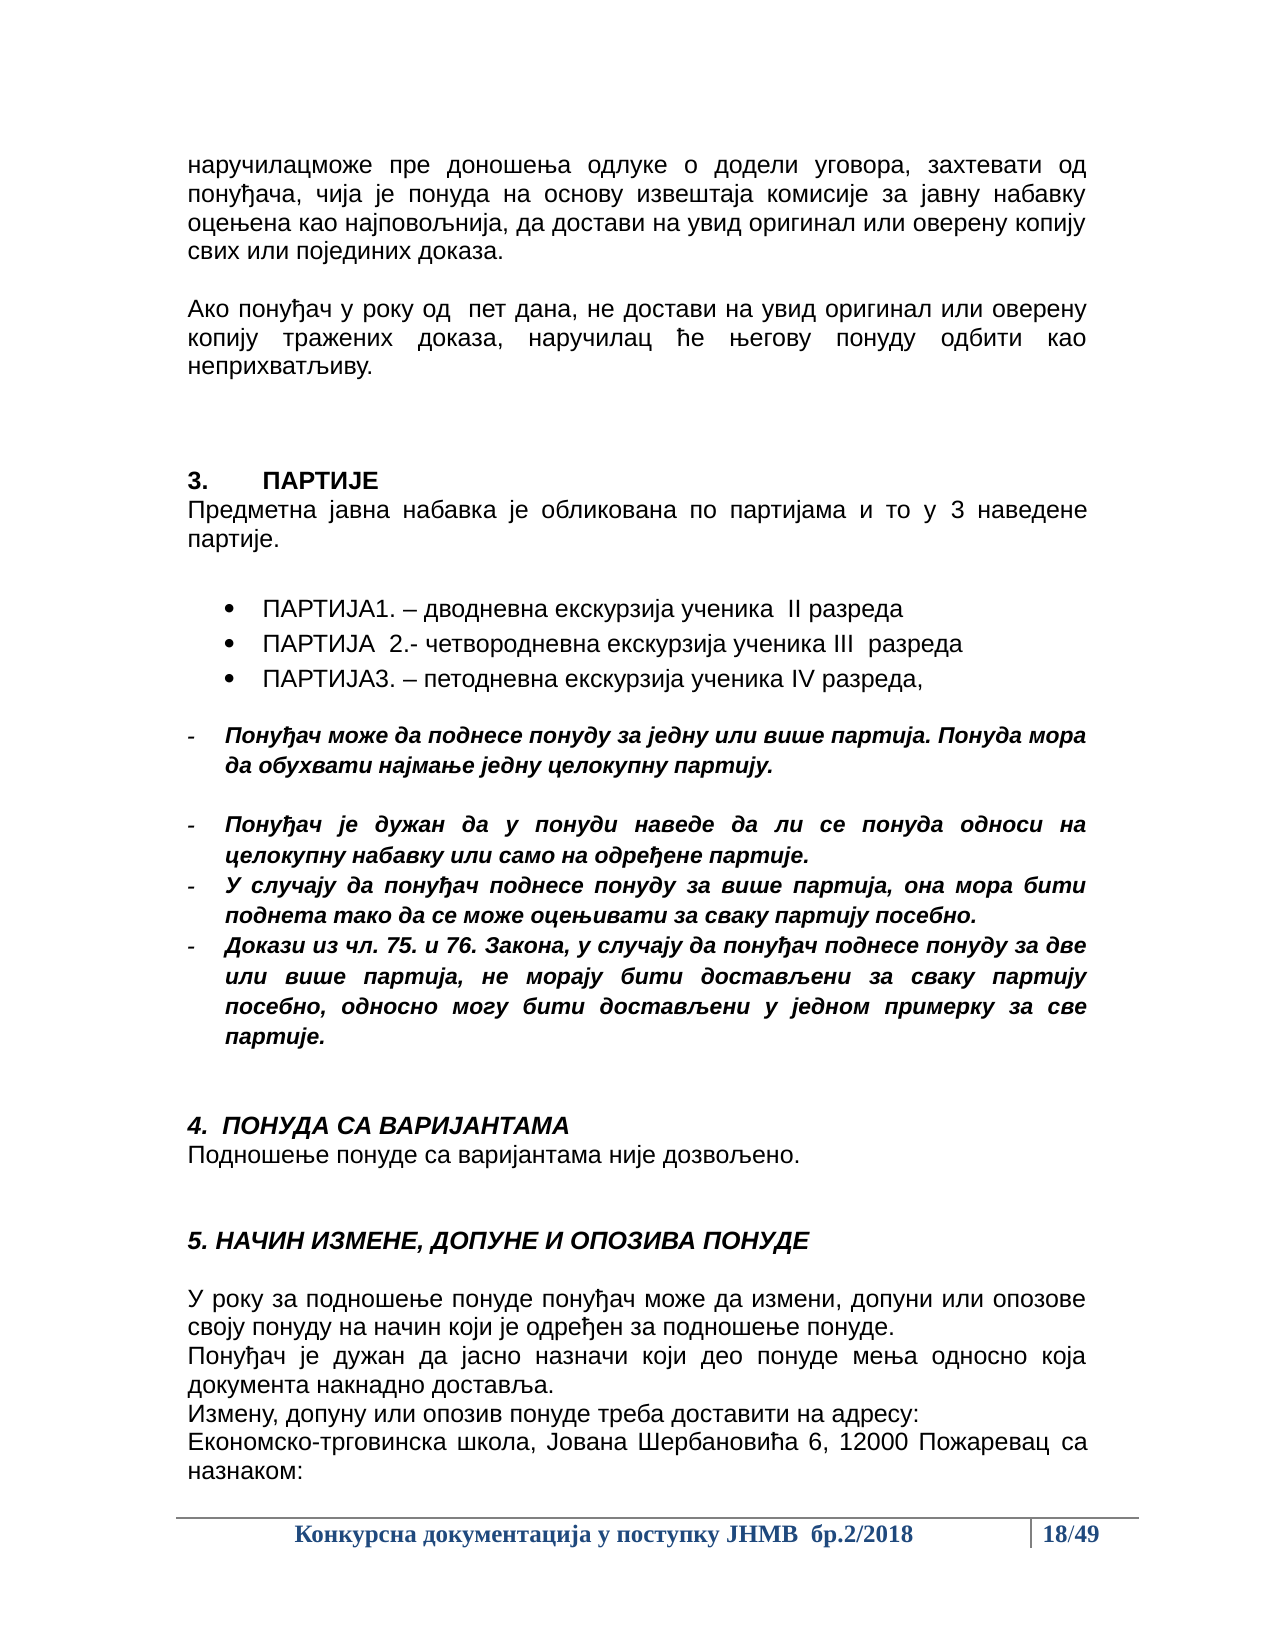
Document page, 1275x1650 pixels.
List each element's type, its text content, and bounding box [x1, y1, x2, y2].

text 5. НАЧИН ИЗМЕНЕ, ДОПУНЕ И ОПОЗИВА ПОНУДЕ [187, 1226, 1087, 1255]
text 4. ПОНУДА СА ВАРИЈАНТАМА [187, 1111, 1087, 1140]
text Економско-трговинска школа, Јована Шербановића 6, 12000 Пожаревац са назнаком: [187, 1427, 1087, 1485]
list ПАРТИЈА1. – дводневна екскурзија ученика II разреда [225, 594, 1087, 623]
list Понуђач је дужан да у понуди наведе да ли се понуда односи на целокупну набавку или само на одређене партије. [187, 811, 1087, 868]
text Ако понуђач у року од пет дана, не достави на увид оригинал или оверену копију тражених доказа, наручилац ће његову понуду одбити као неприхватљиву. [187, 294, 1087, 380]
list ПАРТИЈА3. – петодневна екскурзија ученика IV разреда, [225, 664, 1087, 693]
list ПАРТИЈА 2.- четвородневна екскурзија ученика III разреда [225, 629, 1087, 658]
list Докази из чл. 75. и 76. Закона, у случају да понуђач поднесе понуду за две или више партија, не морају бити достављени за сваку партију посебно, односно могу бити достављени у једном примерку за све партије. [187, 932, 1087, 1049]
text Измену, допуну или опозив понуде треба доставити на адресу: [187, 1399, 1087, 1427]
list У случају да понуђач поднесе понуду за више партија, она мора бити поднета тако да се може оцењивати за сваку партију посебно. [187, 872, 1087, 928]
text Понуђач је дужан да јасно назначи који део понуде мења односно која документа накнадно доставља. [187, 1341, 1087, 1399]
text Подношење понуде са варијантама није дозвољено. [187, 1140, 1087, 1169]
text У року за подношење понуде понуђач може да измени, допуни или опозове своју понуду на начин који је одређен за подношење понуде. [187, 1284, 1087, 1341]
list ПАРТИЈЕ [187, 466, 1087, 495]
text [187, 150, 1087, 265]
list Понуђач може да поднесе понуду за једну или више партија. Понуда мора да обухвати најмање једну целокупну партију. [187, 722, 1087, 778]
text Предметна јавна набавка је обликована по партијама и то у 3 наведене партије. [187, 495, 1087, 552]
